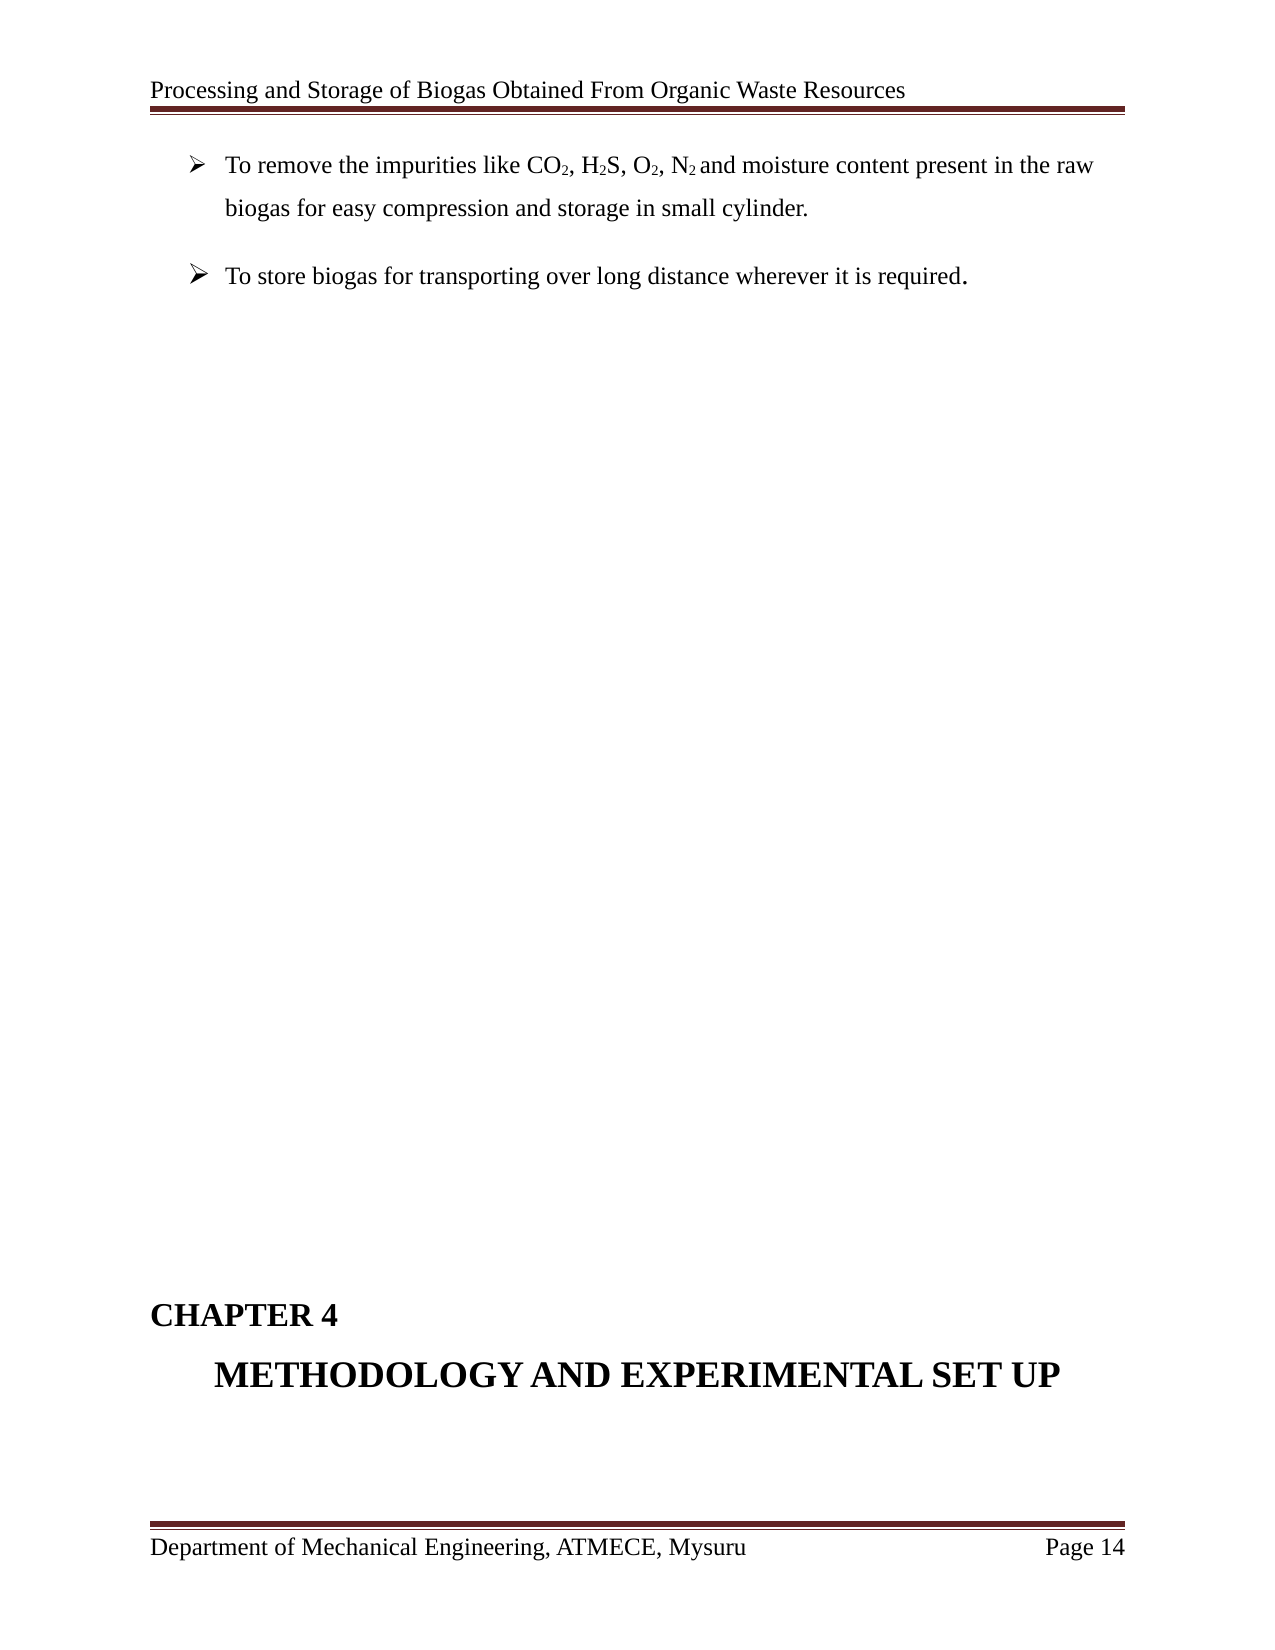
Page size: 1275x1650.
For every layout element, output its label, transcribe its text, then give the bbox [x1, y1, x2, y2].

list To remove the impurities like CO2, H2S, O2, N2 and moisture content present in the raw biogas for easy compression and storage in small cylinder. [187, 150, 1125, 222]
text CHAPTER 4 [150, 1295, 1125, 1334]
text METHODOLOGY AND EXPERIMENTAL SET UP [150, 1353, 1125, 1396]
list To store biogas for transporting over long distance wherever it is required. [187, 257, 1125, 291]
